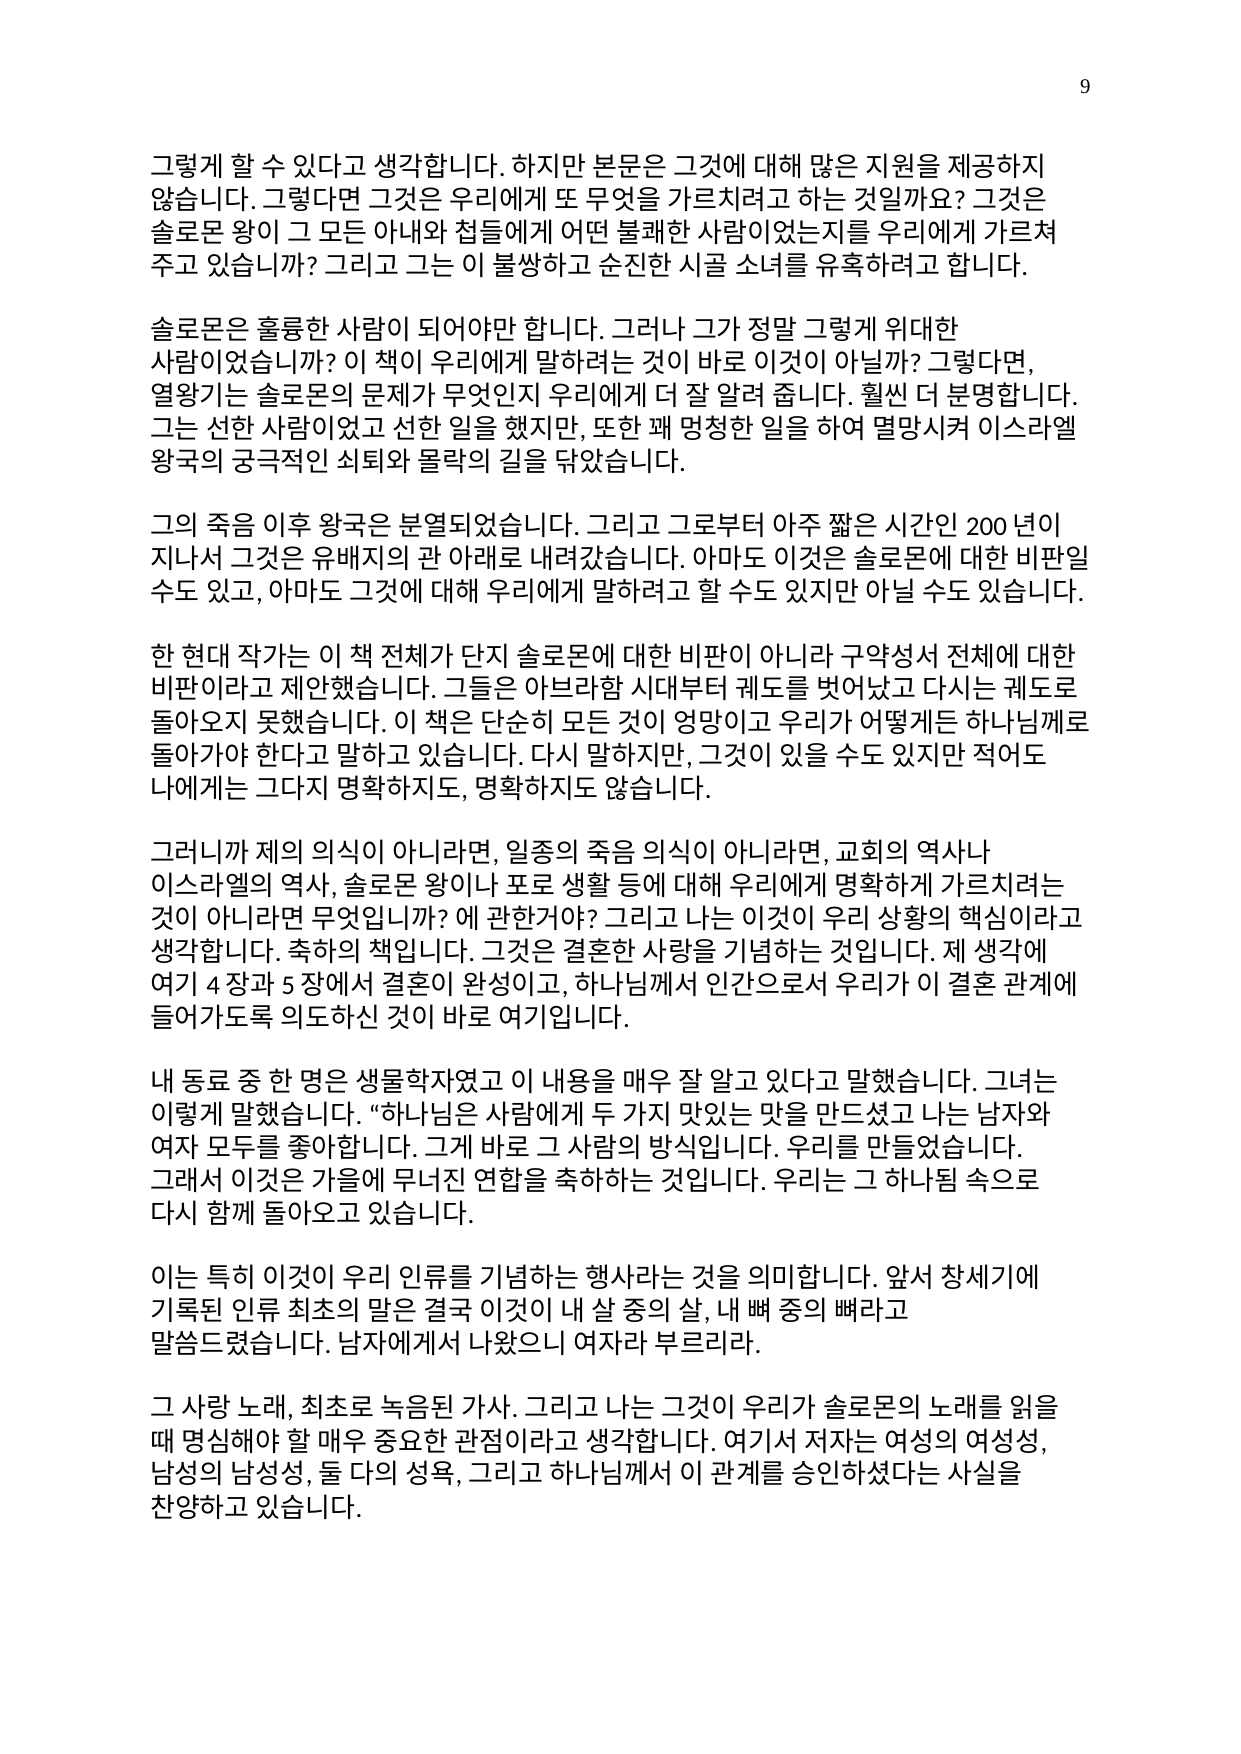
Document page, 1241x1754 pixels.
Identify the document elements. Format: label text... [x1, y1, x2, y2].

text 그러니까 제의 의식이 아니라면, 일종의 죽음 의식이 아니라면, 교회의 역사나 이스라엘의 역사, 솔로몬 왕이나 포로 생활 등에 대해 우리에게 명확하게 가르치려는 것이 아니라면 무엇입니까? 에 관한거야? 그리고 나는 이것이 우리 상황의 핵심이라고 생각합니다. 축하의 책입니다. 그것은 결혼한 사랑을 기념하는 것입니다. 제 생각에 여기 4장과 5장에서 결혼이 완성이고, 하나님께서 인간으로서 우리가 이 결혼 관계에 들어가도록 의도하신 것이 바로 여기입니다. [150, 836, 1090, 1034]
text 한 현대 작가는 이 책 전체가 단지 솔로몬에 대한 비판이 아니라 구약성서 전체에 대한 비판이라고 제안했습니다. 그들은 아브라함 시대부터 궤도를 벗어났고 다시는 궤도로 돌아오지 못했습니다. 이 책은 단순히 모든 것이 엉망이고 우리가 어떻게든 하나님께로 돌아가야 한다고 말하고 있습니다. 다시 말하지만, 그것이 있을 수도 있지만 적어도 나에게는 그다지 명확하지도, 명확하지도 않습니다. [150, 640, 1090, 805]
text 그의 죽음 이후 왕국은 분열되었습니다. 그리고 그로부터 아주 짧은 시간인 200년이 지나서 그것은 유배지의 관 아래로 내려갔습니다. 아마도 이것은 솔로몬에 대한 비판일 수도 있고, 아마도 그것에 대해 우리에게 말하려고 할 수도 있지만 아닐 수도 있습니다. [150, 509, 1090, 608]
text 이는 특히 이것이 우리 인류를 기념하는 행사라는 것을 의미합니다. 앞서 창세기에 기록된 인류 최초의 말은 결국 이것이 내 살 중의 살, 내 뼈 중의 뼈라고 말씀드렸습니다. 남자에게서 나왔으니 여자라 부르리라. [150, 1261, 1090, 1361]
text 그 사랑 노래, 최초로 녹음된 가사. 그리고 나는 그것이 우리가 솔로몬의 노래를 읽을 때 명심해야 할 매우 중요한 관점이라고 생각합니다. 여기서 저자는 여성의 여성성, 남성의 남성성, 둘 다의 성욕, 그리고 하나님께서 이 관계를 승인하셨다는 사실을 찬양하고 있습니다. [150, 1392, 1090, 1524]
text 솔로몬은 훌륭한 사람이 되어야만 합니다. 그러나 그가 정말 그렇게 위대한 사람이었습니까? 이 책이 우리에게 말하려는 것이 바로 이것이 아닐까? 그렇다면, 열왕기는 솔로몬의 문제가 무엇인지 우리에게 더 잘 알려 줍니다. 훨씬 더 분명합니다. 그는 선한 사람이었고 선한 일을 했지만, 또한 꽤 멍청한 일을 하여 멸망시켜 이스라엘 왕국의 궁극적인 쇠퇴와 몰락의 길을 닦았습니다. [150, 313, 1090, 478]
text 내 동료 중 한 명은 생물학자였고 이 내용을 매우 잘 알고 있다고 말했습니다. 그녀는 이렇게 말했습니다. “하나님은 사람에게 두 가지 맛있는 맛을 만드셨고 나는 남자와 여자 모두를 좋아합니다. 그게 바로 그 사람의 방식입니다. 우리를 만들었습니다. 그래서 이것은 가을에 무너진 연합을 축하하는 것입니다. 우리는 그 하나됨 속으로 다시 함께 돌아오고 있습니다. [150, 1065, 1090, 1230]
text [150, 150, 1090, 282]
